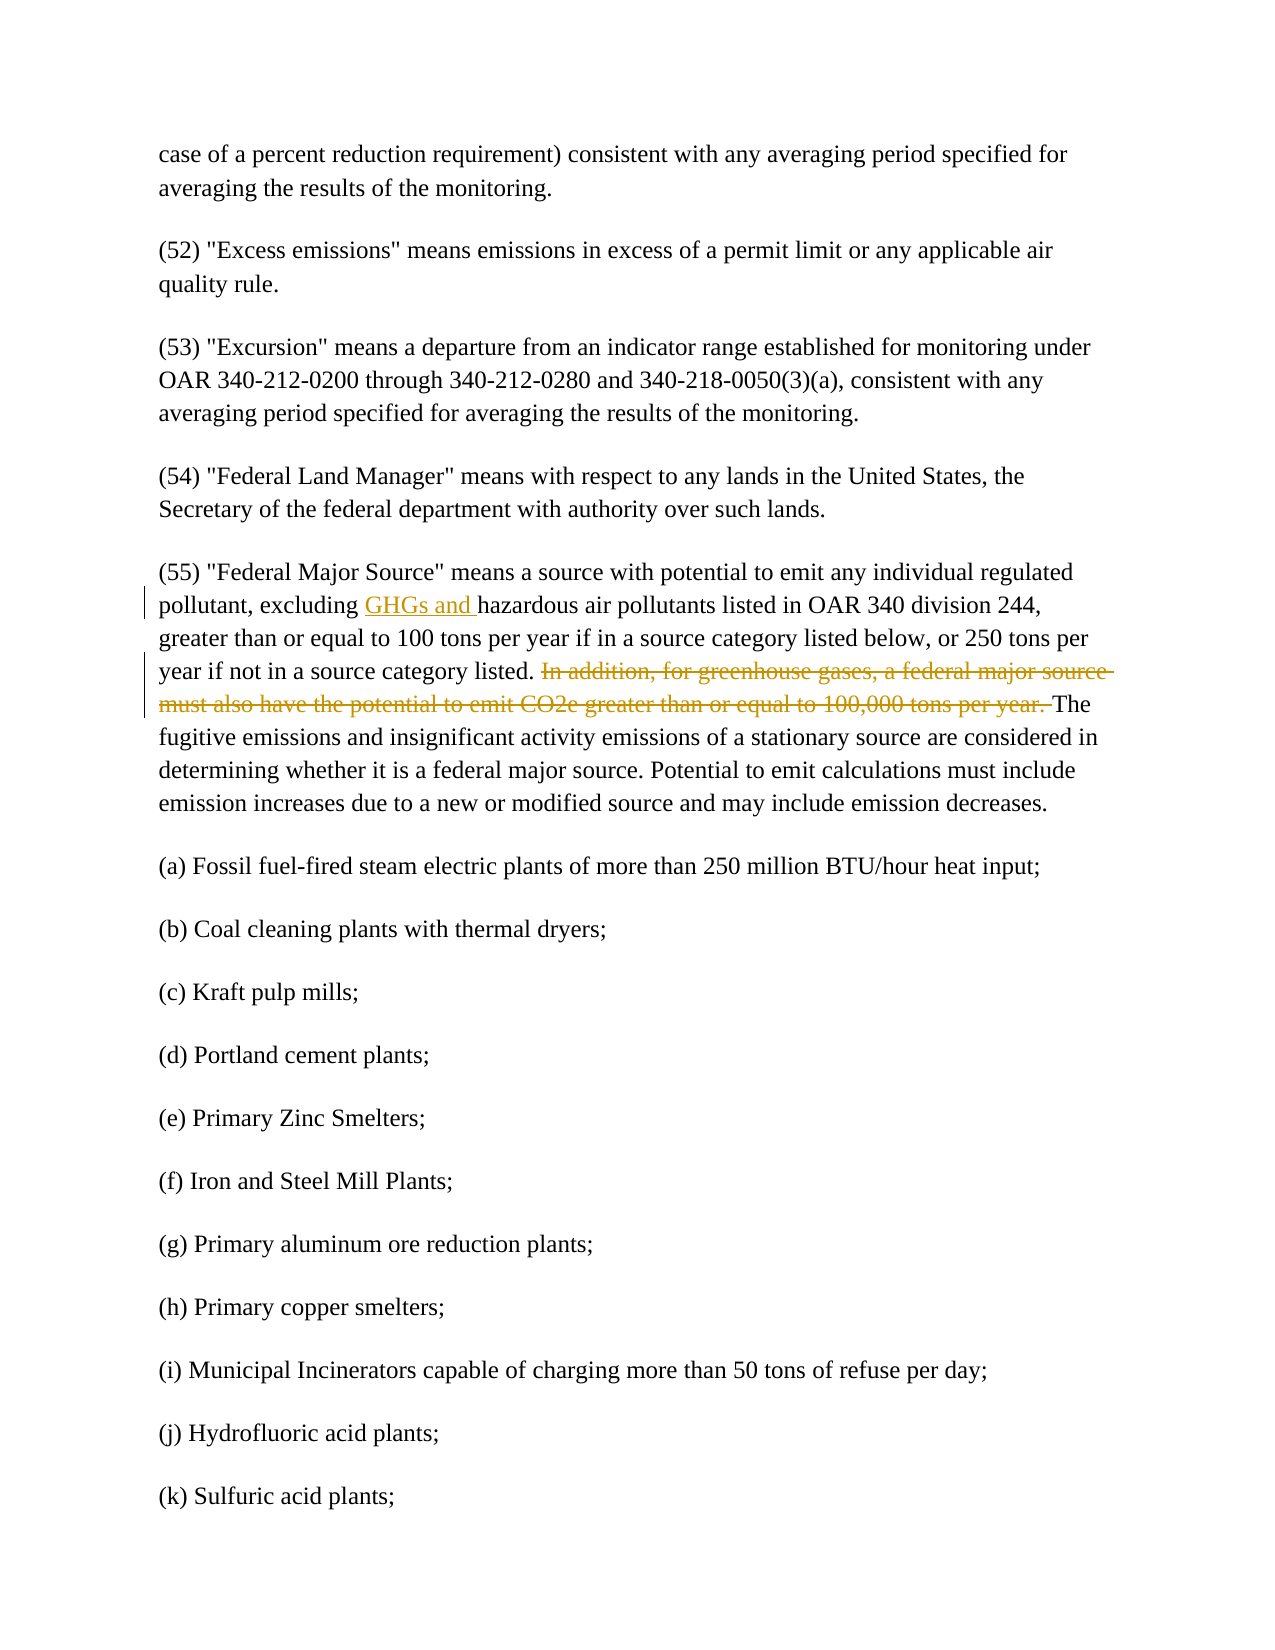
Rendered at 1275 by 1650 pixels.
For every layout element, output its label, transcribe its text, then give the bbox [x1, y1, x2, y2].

text (a) Fossil fuel-fired steam electric plants of more than 250 million BTU/hour heat input; [158, 851, 1117, 880]
text (j) Hydrofluoric acid plants; [158, 1418, 1117, 1447]
text (53) "Excursion" means a departure from an indicator range established for monitoring under OAR 340-212-0200 through 340-212-0280 and 340-218-0050(3)(a), consistent with any averaging period specified for averaging the results of the monitoring. [158, 332, 1117, 426]
text (d) Portland cement plants; [158, 1040, 1117, 1069]
text (c) Kraft pulp mills; [158, 977, 1117, 1006]
text (54) "Federal Land Manager" means with respect to any lands in the United States, the Secretary of the federal department with authority over such lands. [158, 461, 1117, 522]
text (k) Sulfuric acid plants; [158, 1481, 1117, 1510]
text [158, 139, 1117, 201]
text (52) "Excess emissions" means emissions in excess of a permit limit or any applicable air quality rule. [158, 236, 1117, 297]
text (f) Iron and Steel Mill Plants; [158, 1166, 1117, 1195]
text (55) "Federal Major Source" means a source with potential to emit any individual regulated pollutant, excluding hazardous air pollutants listed in OAR 340 division 244, greater than or equal to 100 tons per year if in a source category listed below, or 250 tons per year if not in a source category listed. The fugitive emissions and insignificant activity emissions of a stationary source are considered in determining whether it is a federal major source. Potential to emit calculations must include emission increases due to a new or modified source and may include emission decreases. [158, 557, 1117, 817]
text (b) Coal cleaning plants with thermal dryers; [158, 914, 1117, 943]
text (i) Municipal Incinerators capable of charging more than 50 tons of refuse per day; [158, 1355, 1117, 1384]
text (e) Primary Zinc Smelters; [158, 1103, 1117, 1132]
text (h) Primary copper smelters; [158, 1292, 1117, 1321]
text (g) Primary aluminum ore reduction plants; [158, 1229, 1117, 1258]
